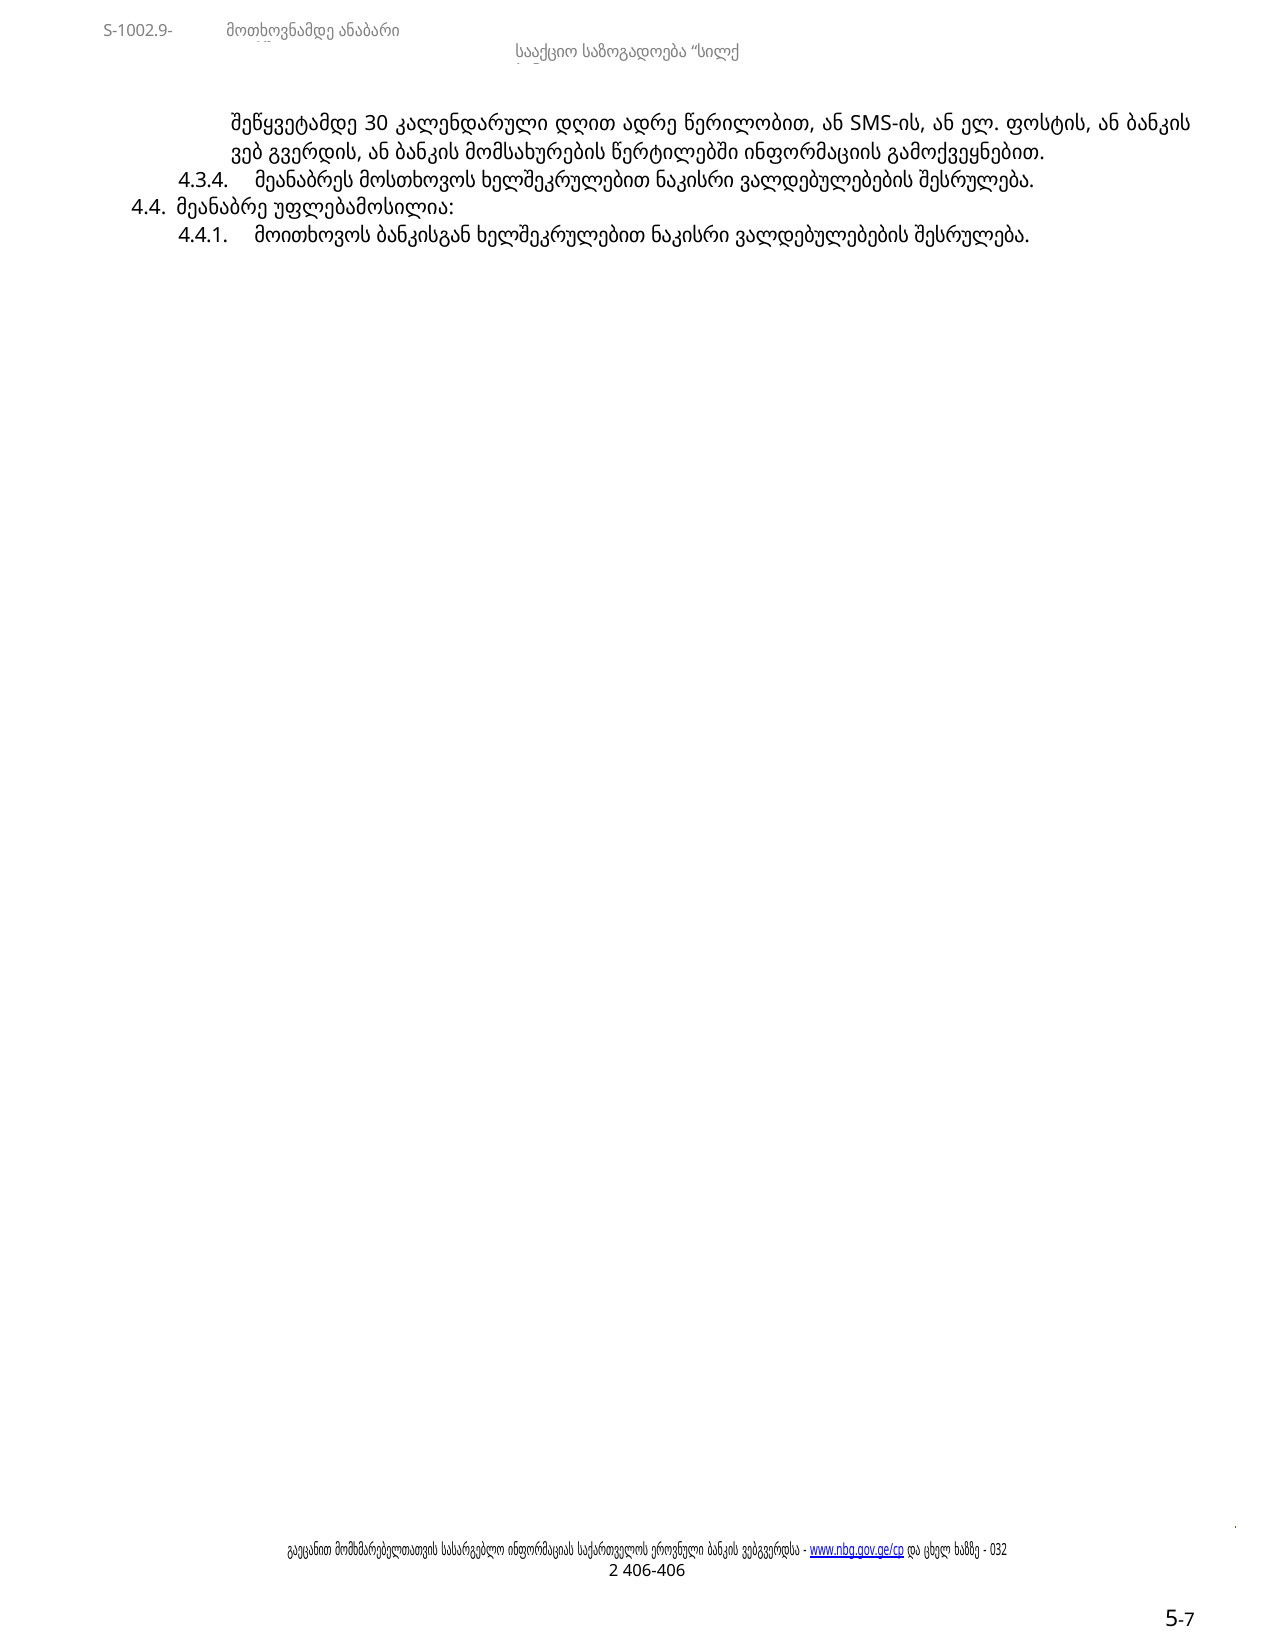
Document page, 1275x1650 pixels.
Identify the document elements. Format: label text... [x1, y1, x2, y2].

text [178, 108, 1191, 165]
text 4.4.1. მოითხოვოს ბანკისგან ხელშეკრულებით ნაკისრი ვალდებულებების შესრულება. [178, 220, 1219, 248]
text 4.3.4. მეანაბრეს მოსთხოვოს ხელშეკრულებით ნაკისრი ვალდებულებების შესრულება. [178, 165, 1219, 193]
text 4.4. მეანაბრე უფლებამოსილია: [131, 193, 1219, 220]
